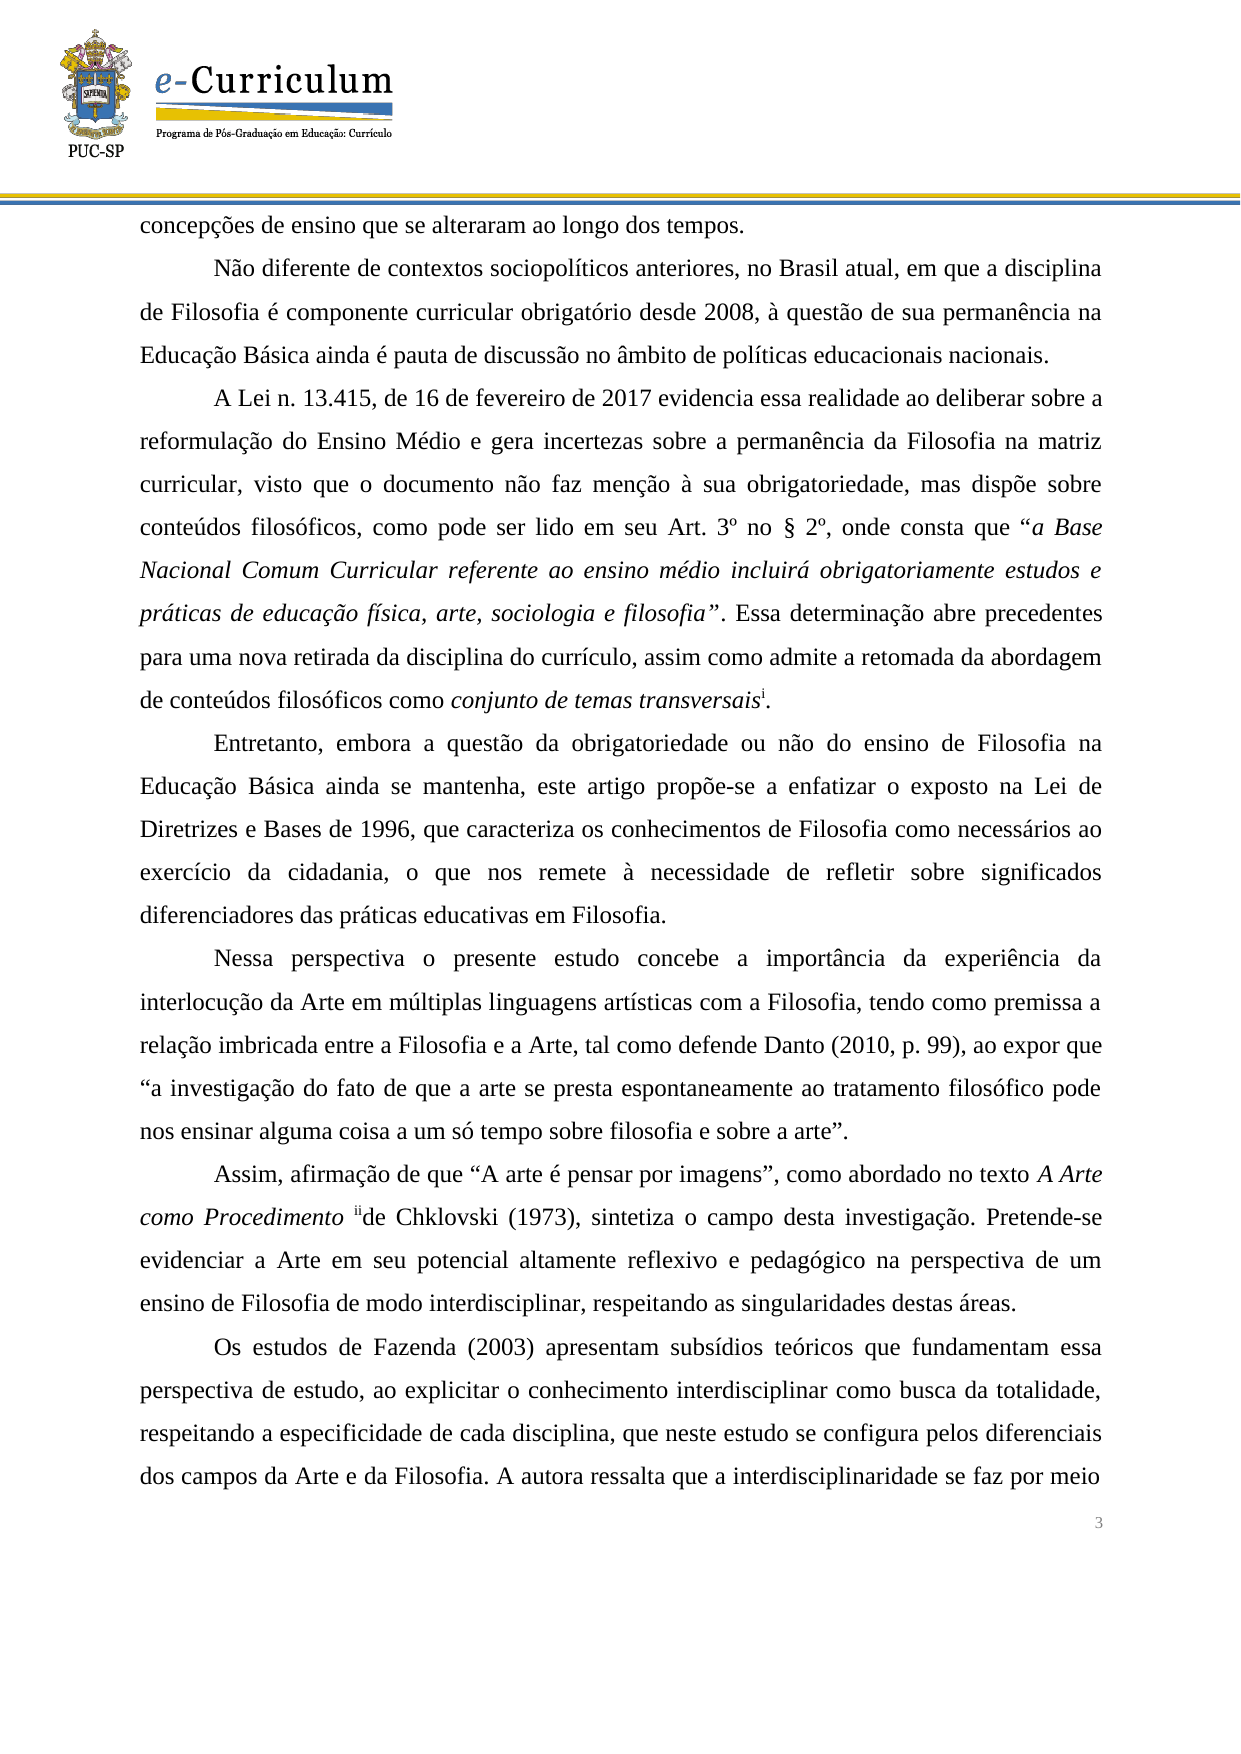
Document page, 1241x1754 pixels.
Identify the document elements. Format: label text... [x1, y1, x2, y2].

text A Lei n. 13.415, de 16 de fevereiro de 2017 evidencia essa realidade ao deliberar sobre a reformulação do Ensino Médio e gera incertezas sobre a permanência da Filosofia na matriz curricular, visto que o documento não faz menção à sua obrigatoriedade, mas dispõe sobre conteúdos filosóficos, como pode ser lido em seu Art. 3º no § 2º, onde consta que “a Base Nacional Comum Curricular referente ao ensino médio incluirá obrigatoriamente estudos e práticas de educação física, arte, sociologia e filosofia”. Essa determinação abre precedentes para uma nova retirada da disciplina do currículo, assim como admite a retomada da abordagem de conteúdos filosóficos como conjunto de temas transversais. [139, 578, 1103, 713]
text A Lei n. 13.415, de 16 de fevereiro de 2017 evidencia essa realidade ao deliberar sobre a reformulação do Ensino Médio e gera incertezas sobre a permanência da Filosofia na matriz curricular, visto que o documento não faz menção à sua obrigatoriedade, mas dispõe sobre conteúdos filosóficos, como pode ser lido em seu Art. 3º no § 2º, onde consta que “a Base Nacional Comum Curricular referente ao ensino médio incluirá obrigatoriamente estudos e práticas de educação física, arte, sociologia e filosofia”. Essa determinação abre precedentes para uma nova retirada da disciplina do currículo, assim como admite a retomada da abordagem de conteúdos filosóficos como conjunto de temas transversais. [139, 383, 1103, 577]
text Assim, afirmação de que “A arte é pensar por imagens”, como abordado no texto A Arte como Procedimento de Chklovski (1973), sintetiza o campo desta investigação. Pretende-se evidenciar a Arte em seu potencial altamente reflexivo e pedagógico na perspectiva de um ensino de Filosofia de modo interdisciplinar, respeitando as singularidades destas áreas. [139, 1159, 1103, 1317]
picture [13, 29, 405, 166]
picture [0, 175, 1241, 205]
text Entretanto, embora a questão da obrigatoriedade ou não do ensino de Filosofia na Educação Básica ainda se mantenha, este artigo propõe-se a enfatizar o exposto na Lei de Diretrizes e Bases de 1996, que caracteriza os conhecimentos de Filosofia como necessários ao exercício da cidadania, o que nos remete à necessidade de refletir sobre significados diferenciadores das práticas educativas em Filosofia. [139, 728, 1103, 929]
text Não diferente de contextos sociopolíticos anteriores, no Brasil atual, em que a disciplina de Filosofia é componente curricular obrigatório desde 2008, à questão de sua permanência na Educação Básica ainda é pauta de discussão no âmbito de políticas educacionais nacionais. [139, 253, 1103, 368]
text Nessa perspectiva o presente estudo concebe a importância da experiência da interlocução da Arte em múltiplas linguagens artísticas com a Filosofia, tendo como premissa a relação imbricada entre a Filosofia e a Arte, tal como defende Danto (2010, p. 99), ao expor que “a investigação do fato de que a arte se presta espontaneamente ao tratamento filosófico pode nos ensinar alguma coisa a um só tempo sobre filosofia e sobre a arte”. [139, 943, 1103, 1145]
